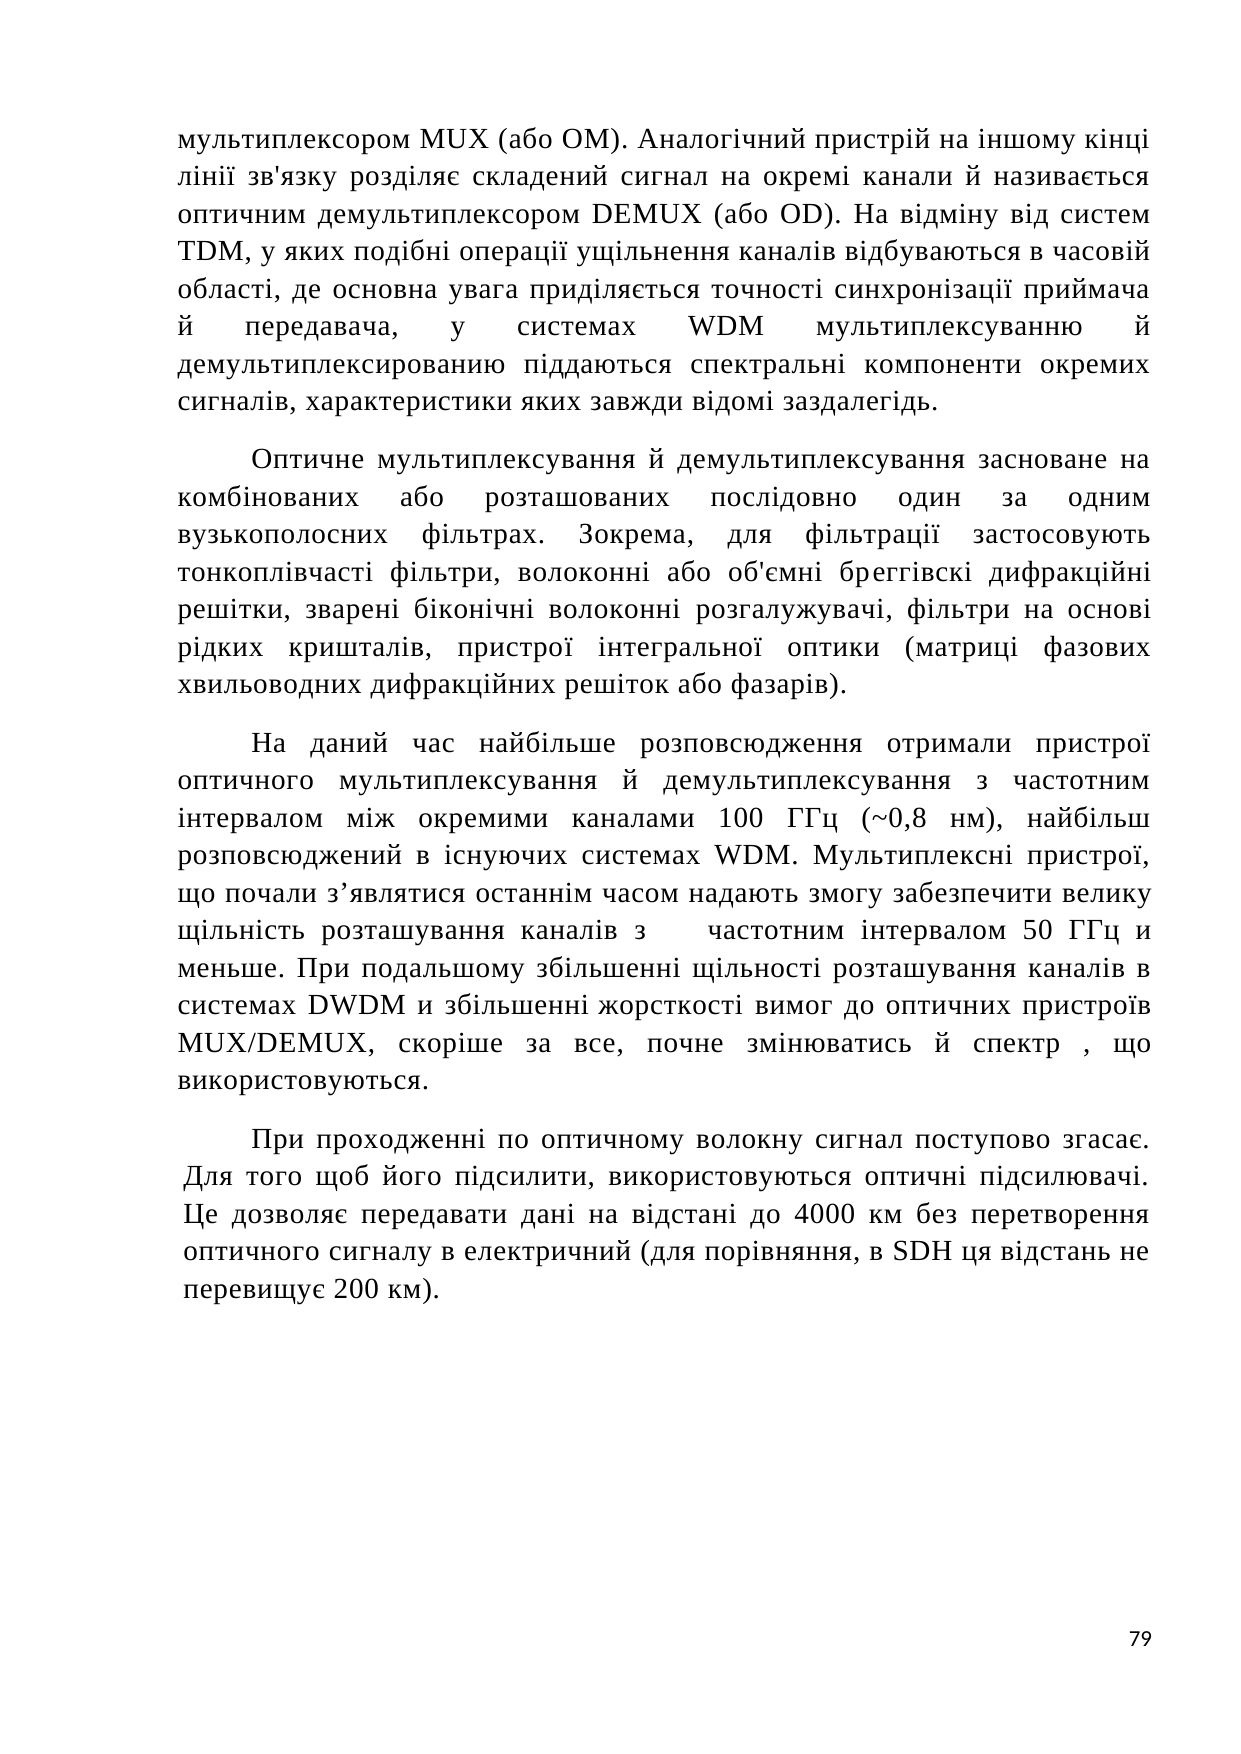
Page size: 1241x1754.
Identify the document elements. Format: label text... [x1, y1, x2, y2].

text На даний час найбільше розповсюдження отримали пристрої оптичного мультиплексування й демультиплексування з частотним інтервалом між окремими каналами 100 ГГц (~0,8 нм), найбільш розповсюджений в існуючих системах WDM. Мультиплексні пристрої, що почали з’являтися останнім часом надають змогу забезпечити велику щільність розташування каналів з частотним інтервалом 50 ГГц и меньше. При подальшому збільшенні щільності розташування каналів в системах DWDM и збільшенні жорсткості вимог до оптичних пристроїв MUX/DEMUX, скоріше за все, почне змінюватись й спектр , що використовуються. [177, 722, 1152, 1097]
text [177, 118, 1152, 418]
text При проходженні по оптичному волокну сигнал поступово згасає. Для того щоб його підсилити, використовуються оптичні підсилювачі. Це дозволяє передавати дані на відстані до без перетворення оптичного сигналу в електричний (для порівняння, в SDH ця відстань не перевищує ). [183, 1118, 1151, 1306]
text Оптичне мультиплексування й демультиплексування засноване на комбінованих або розташованих послідовно один за одним вузькополосних фільтрах. Зокрема, для фільтрації застосовують тонкоплівчасті фільтри, волоконні або об'ємні бреггівскі дифракційні решітки, зварені біконічні волоконні розгалужувачі, фільтри на основі рідких кришталів, пристрої інтегральної оптики (матриці фазових хвильоводних дифракційних решіток або фазарів). [177, 439, 1152, 701]
